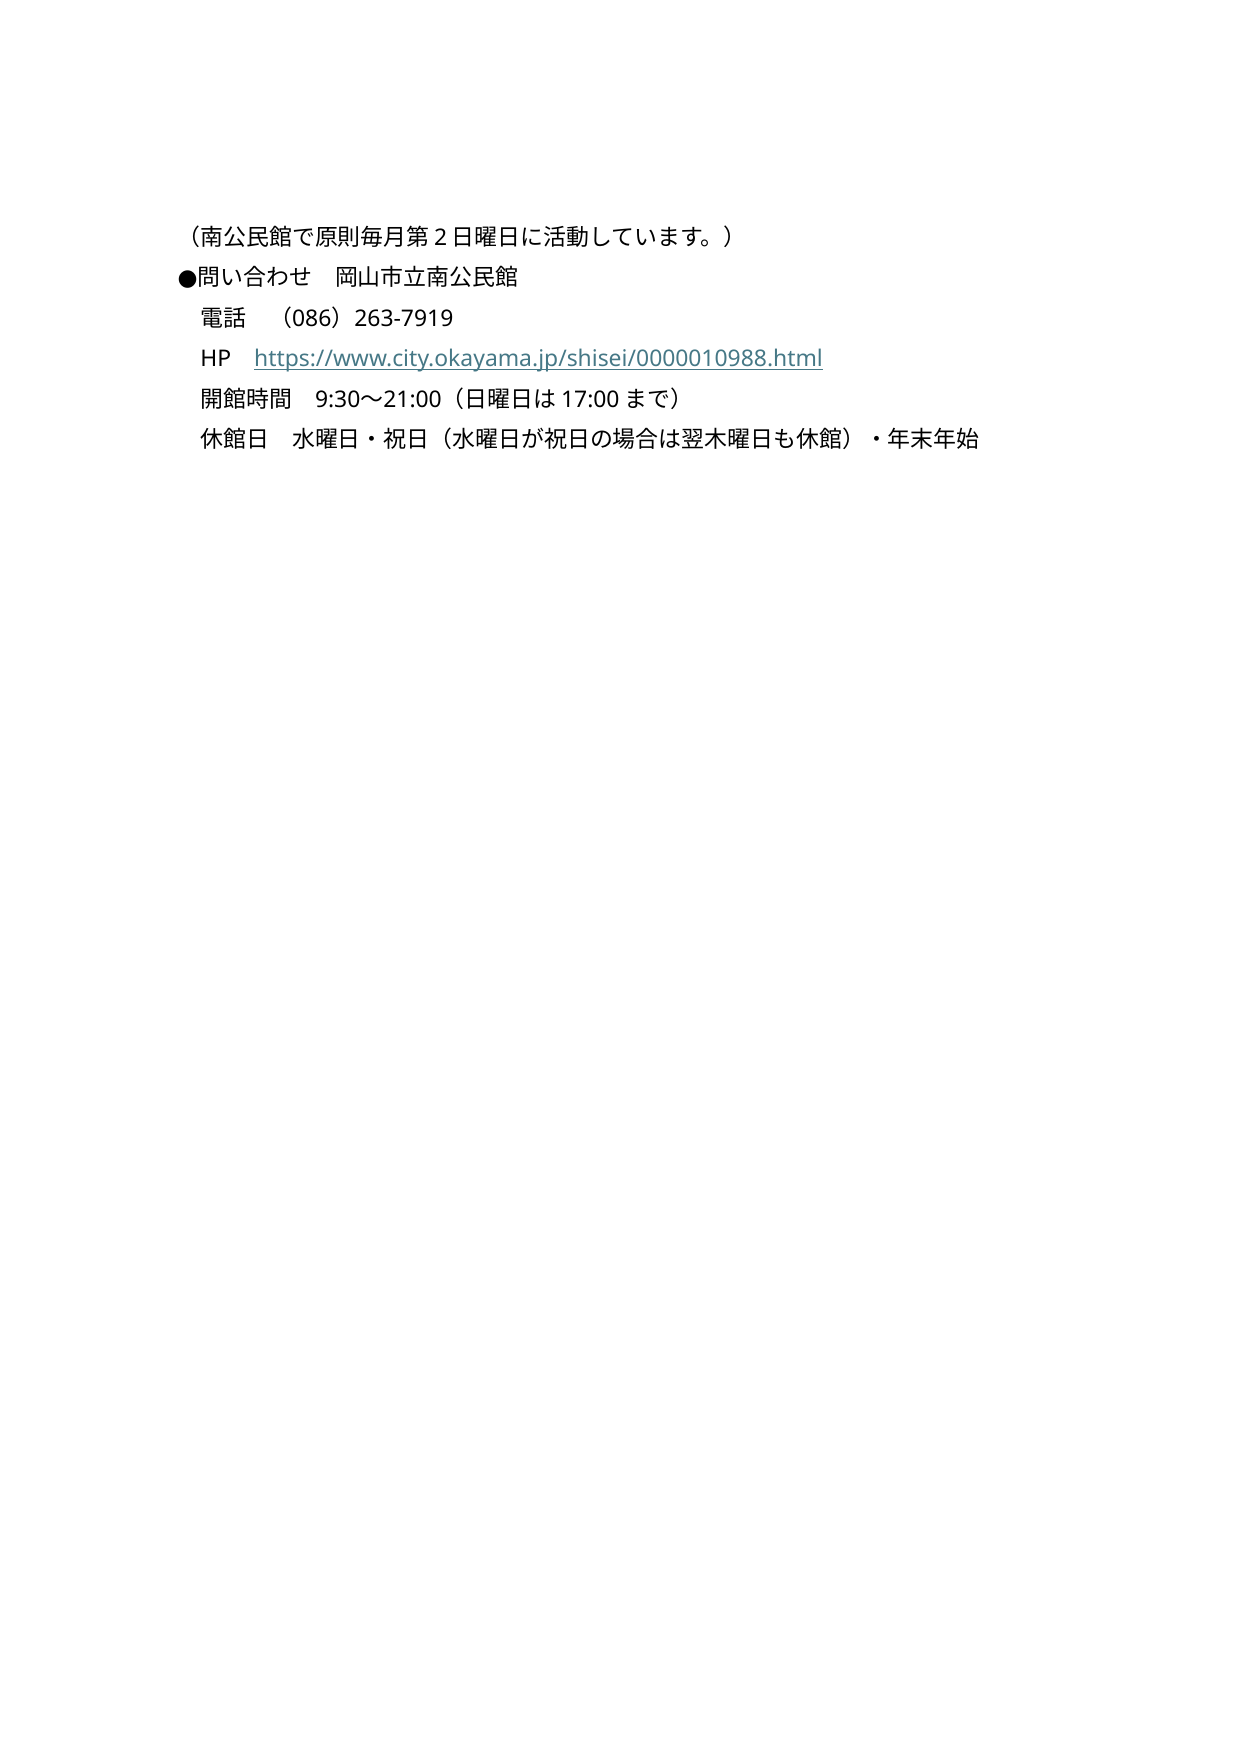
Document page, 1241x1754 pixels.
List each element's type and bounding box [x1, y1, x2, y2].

text [177, 217, 1063, 456]
